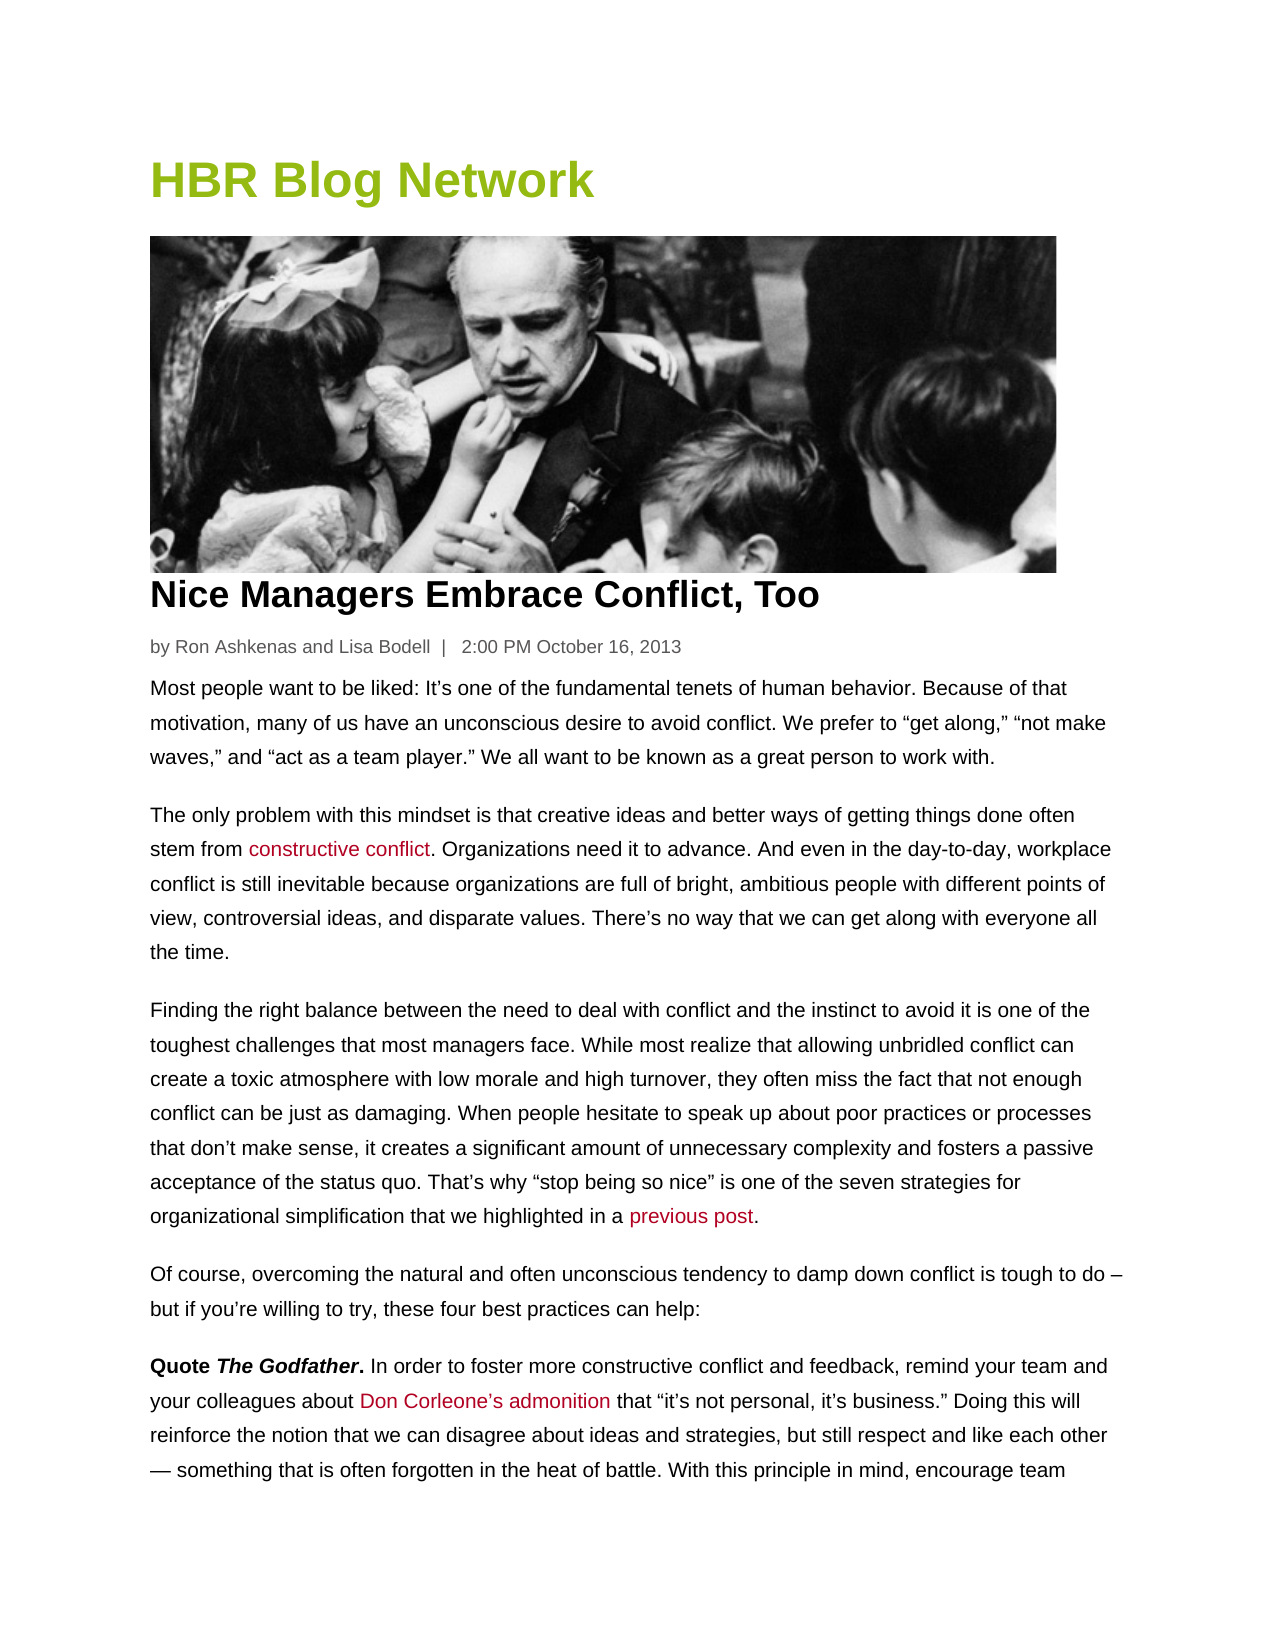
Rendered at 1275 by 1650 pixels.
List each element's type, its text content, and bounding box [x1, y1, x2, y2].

picture [150, 236, 1057, 573]
text Finding the right balance between the need to deal with conflict and the instinct to avoid it is one of the toughest challenges that most managers face. While most realize that allowing unbridled conflict can create a toxic atmosphere with low morale and high turnover, they often miss the fact that not enough conflict can be just as damaging. When people hesitate to speak up about poor practices or processes that don’t make sense, it creates a significant amount of unnecessary complexity and fosters a passive acceptance of the status quo. That’s why “stop being so nice” is one of the seven strategies for organizational simplification that we highlighted in a previous post. [150, 988, 1125, 1228]
text by Ron Ashkenas and Lisa Bodell | 2:00 PM October 16, 2013 [150, 623, 1125, 658]
text The only problem with this mindset is that creative ideas and better ways of getting things done often stem from constructive conflict. Organizations need it to advance. And even in the day-to-day, workplace conflict is still inevitable because organizations are full of bright, ambitious people with different points of view, controversial ideas, and disparate values. There’s no way that we can get along with everyone all the time. [150, 792, 1125, 964]
text HBR Blog Network [150, 150, 1125, 207]
text Nice Managers Embrace Conflict, Too [150, 573, 1125, 616]
text Of course, overcoming the natural and often unconscious tendency to damp down conflict is tough to do – but if you’re willing to try, these four best practices can help: [150, 1252, 1125, 1320]
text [150, 1344, 1125, 1481]
text Most people want to be liked: It’s one of the fundamental tenets of human behavior. Because of that motivation, many of us have an unconscious desire to avoid conflict. We prefer to “get along,” “not make waves,” and “act as a team player.” We all want to be known as a great person to work with. [150, 666, 1125, 769]
